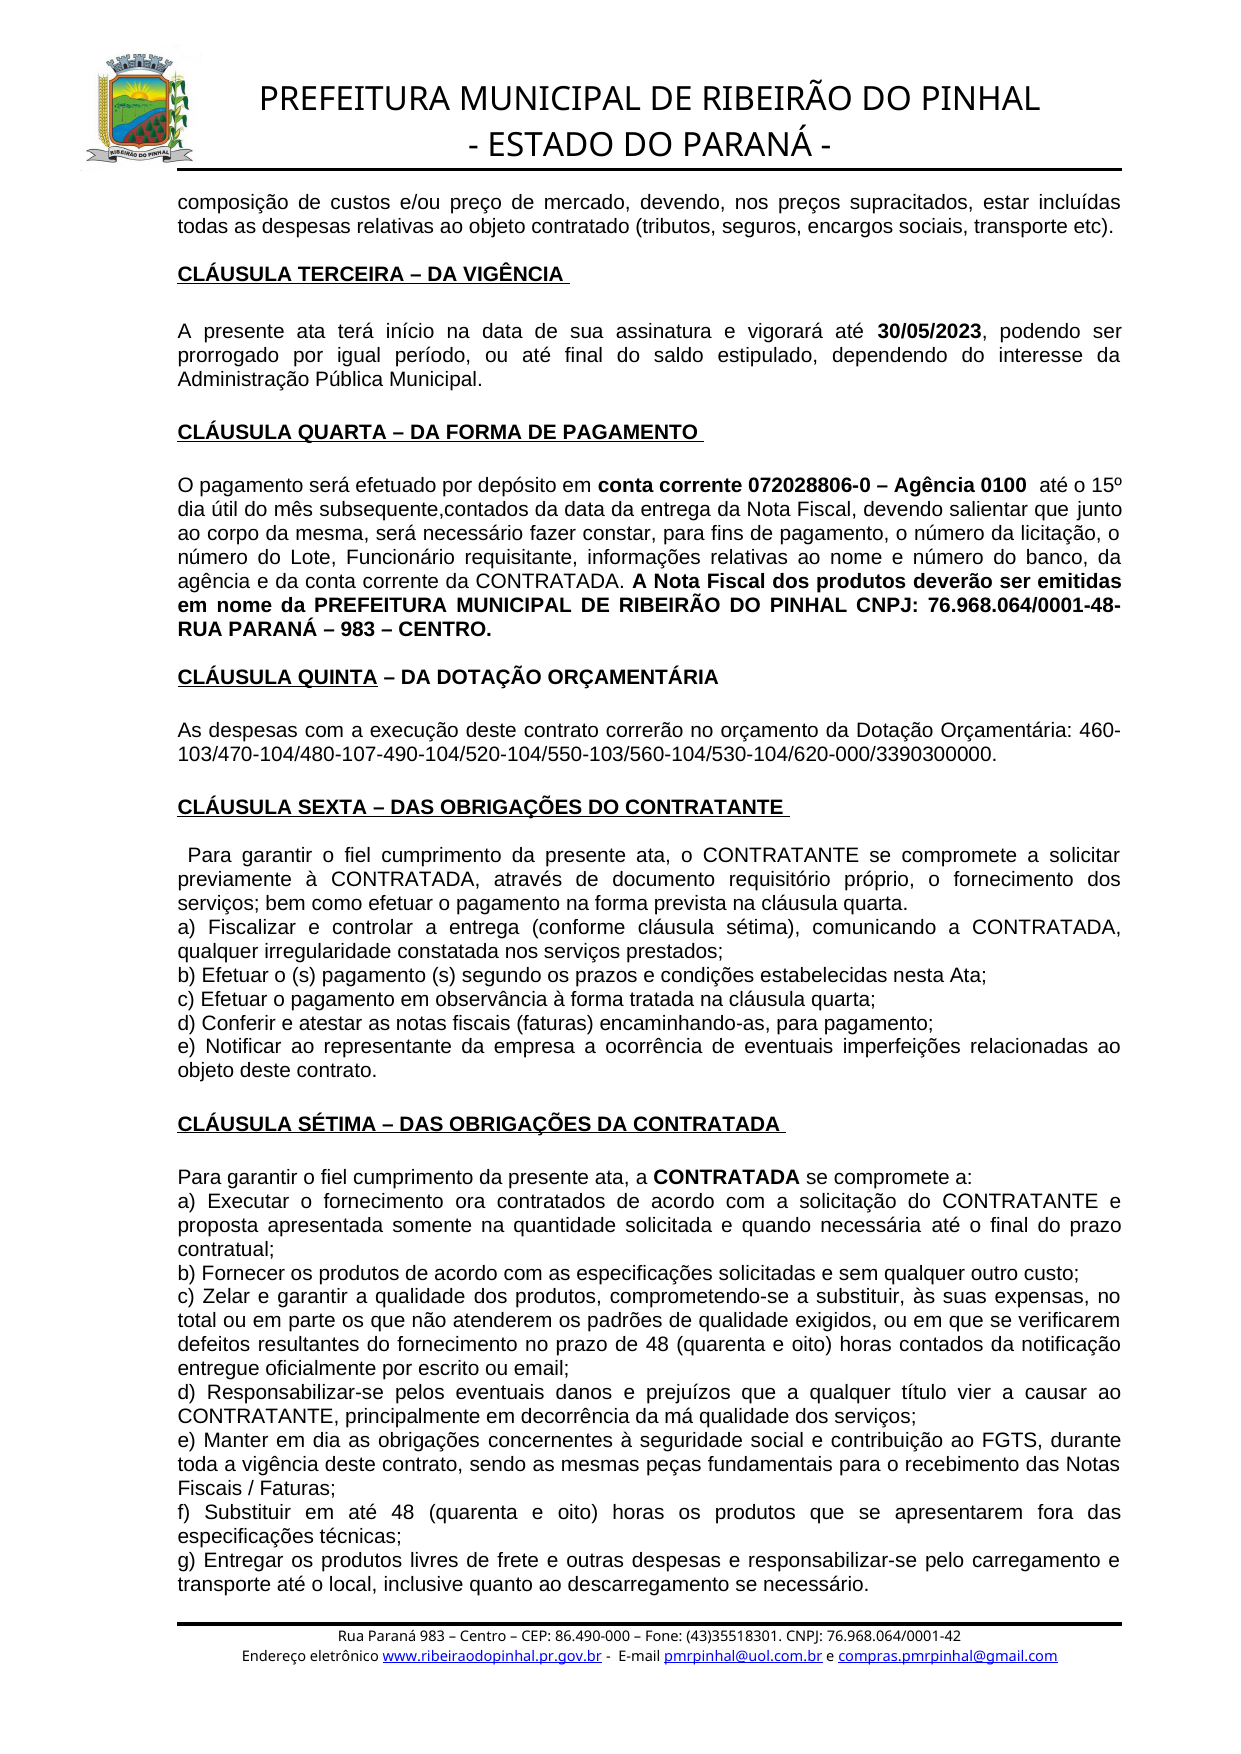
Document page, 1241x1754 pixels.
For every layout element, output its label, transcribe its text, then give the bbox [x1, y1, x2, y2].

text c) Efetuar o pagamento em observância à forma tratada na cláusula quarta; [177, 986, 1122, 1010]
text c) Zelar e garantir a qualidade dos produtos, comprometendo-se a substituir, às suas expensas, no total ou em parte os que não atenderem os padrões de qualidade exigidos, ou em que se verificarem defeitos resultantes do fornecimento no prazo de 48 (quarenta e oito) horas contados da notificação entregue oficialmente por escrito ou email; [177, 1284, 1122, 1380]
text CLÁUSULA TERCEIRA – DA VIGÊNCIA [177, 262, 1122, 286]
text Para garantir o fiel cumprimento da presente ata, a CONTRATADA se compromete a: [177, 1164, 1122, 1188]
text g) Entregar os produtos livres de frete e outras despesas e responsabilizar-se pelo carregamento e transporte até o local, inclusive quanto ao descarregamento se necessário. [177, 1548, 1122, 1596]
text d) Responsabilizar-se pelos eventuais danos e prejuízos que a qualquer título vier a causar ao CONTRATANTE, principalmente em decorrência da má qualidade dos serviços; [177, 1380, 1122, 1428]
picture [79, 45, 202, 171]
text a) Executar o fornecimento ora contratados de acordo com a solicitação do CONTRATANTE e proposta apresentada somente na quantidade solicitada e quando necessária até o final do prazo contratual; [177, 1188, 1122, 1260]
text CLÁUSULA QUINTA – DA DOTAÇÃO ORÇAMENTÁRIA [177, 664, 1122, 688]
text CLÁUSULA QUARTA – DA FORMA DE PAGAMENTO [177, 420, 1122, 444]
text As despesas com a execução deste contrato correrão no orçamento da Dotação Orçamentária: 460-103/470-104/480-107-490-104/520-104/550-103/560-104/530-104/620-000/3390300000. [177, 718, 1122, 766]
text CLÁUSULA SÉTIMA – DAS OBRIGAÇÕES DA CONTRATADA [177, 1111, 1122, 1135]
text b) Efetuar o (s) pagamento (s) segundo os prazos e condições estabelecidas nesta Ata; [177, 962, 1122, 986]
text f) Substituir em até 48 (quarenta e oito) horas os produtos que se apresentarem fora das especificações técnicas; [177, 1500, 1122, 1548]
text CLÁUSULA SEXTA – DAS OBRIGAÇÕES DO CONTRATANTE [177, 795, 1122, 819]
text A presente ata terá início na data de sua assinatura e vigorará até 30/05/2023, podendo ser prorrogado por igual período, ou até final do saldo estipulado, dependendo do interesse da Administração Pública Municipal. [177, 319, 1122, 391]
text a) Fiscalizar e controlar a entrega (conforme cláusula sétima), comunicando a CONTRATADA, qualquer irregularidade constatada nos serviços prestados; [177, 914, 1122, 962]
text b) Fornecer os produtos de acordo com as especificações solicitadas e sem qualquer outro custo; [177, 1260, 1122, 1284]
text Para garantir o fiel cumprimento da presente ata, o CONTRATANTE se compromete a solicitar previamente à CONTRATADA, através de documento requisitório próprio, o fornecimento dos serviços; bem como efetuar o pagamento na forma prevista na cláusula quarta. [177, 843, 1122, 914]
text O pagamento será efetuado por depósito em conta corrente 072028806-0 – Agência 0100 até o 15º dia útil do mês subsequente,contados da data da entrega da Nota Fiscal, devendo salientar que junto ao corpo da mesma, será necessário fazer constar, para fins de pagamento, o número da licitação, o número do Lote, Funcionário requisitante, informações relativas ao nome e número do banco, da agência e da conta corrente da CONTRATADA. A Nota Fiscal dos produtos deverão ser emitidas em nome da PREFEITURA MUNICIPAL DE RIBEIRÃO DO PINHAL CNPJ: 76.968.064/0001-48- RUA PARANÁ – 983 – CENTRO. [177, 473, 1122, 641]
text d) Conferir e atestar as notas fiscais (faturas) encaminhando-as, para pagamento; [177, 1010, 1122, 1034]
text e) Manter em dia as obrigações concernentes à seguridade social e contribuição ao FGTS, durante toda a vigência deste contrato, sendo as mesmas peças fundamentais para o recebimento das Notas Fiscais / Faturas; [177, 1428, 1122, 1500]
text e) Notificar ao representante da empresa a ocorrência de eventuais imperfeições relacionadas ao objeto deste contrato. [177, 1034, 1122, 1082]
